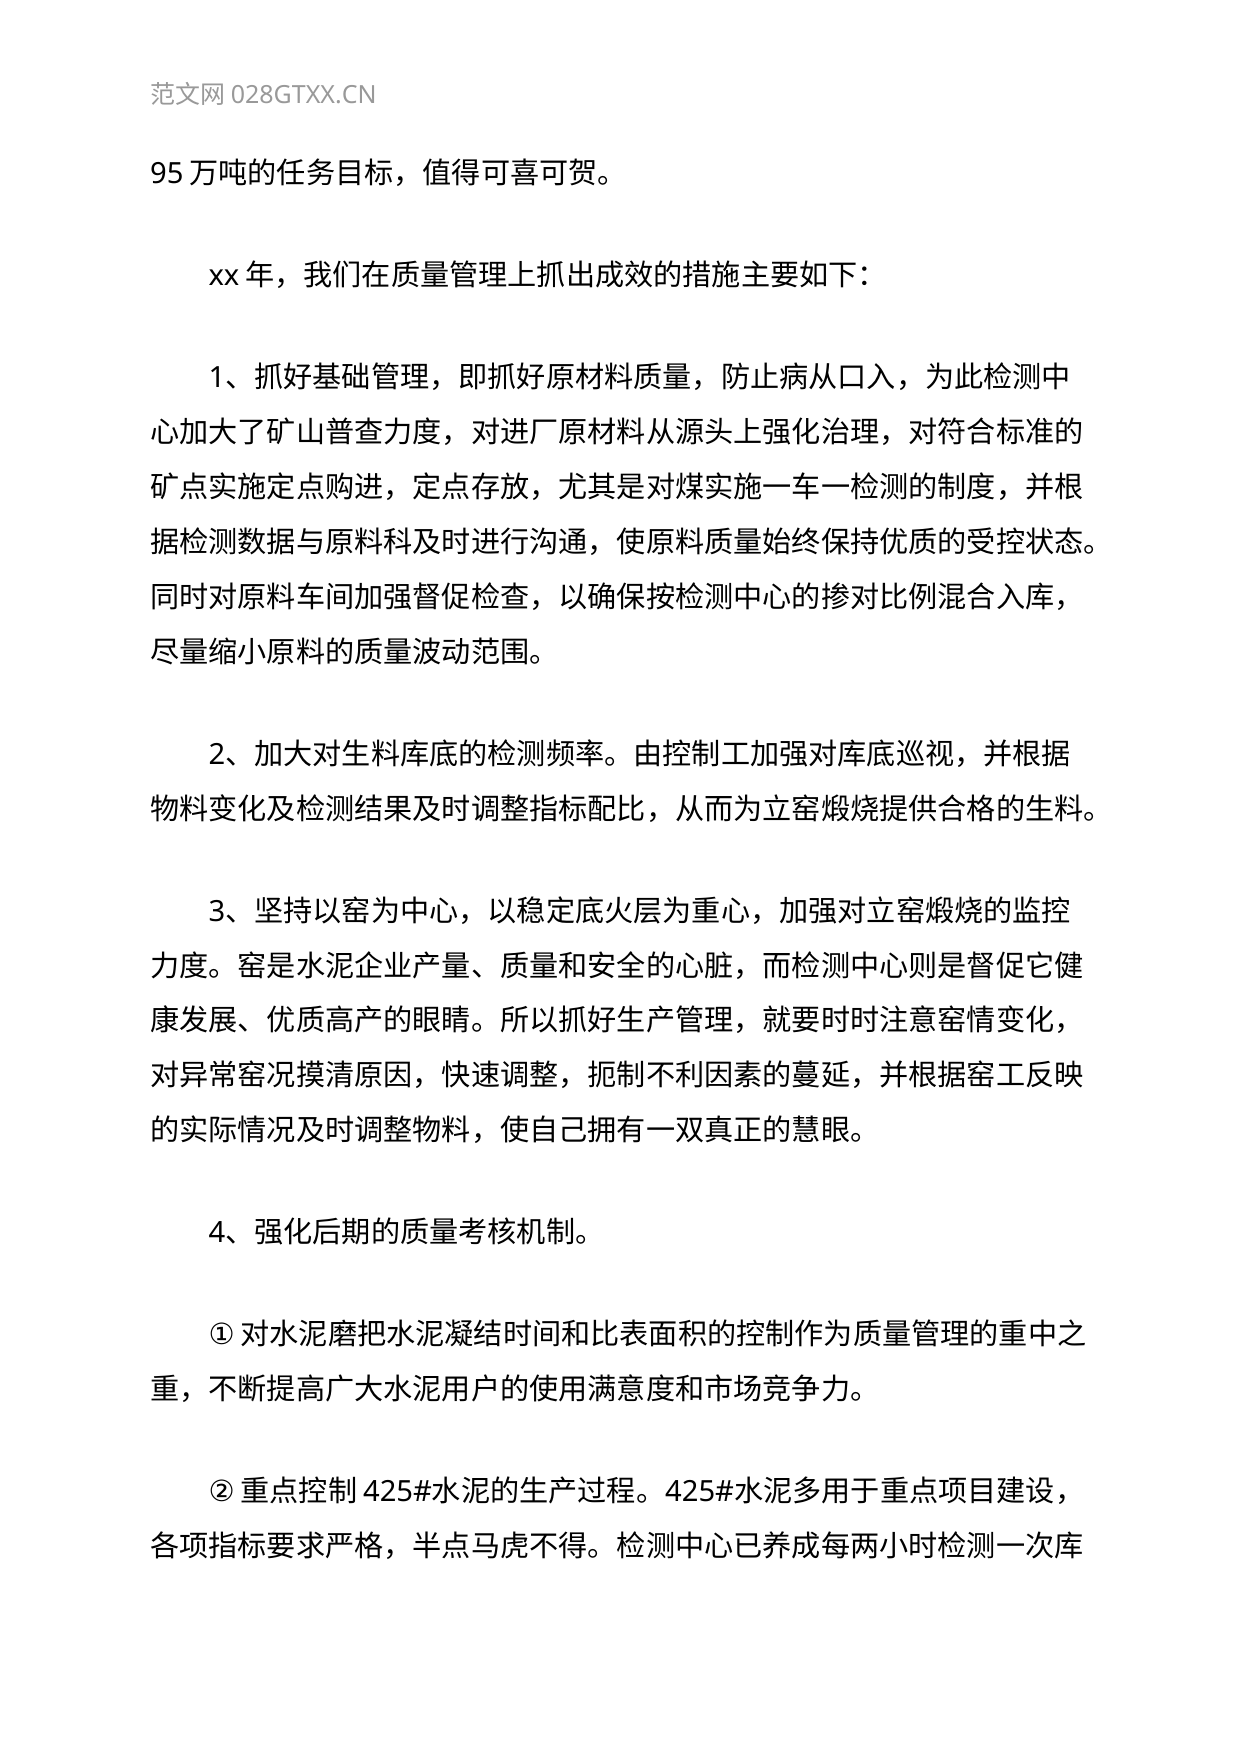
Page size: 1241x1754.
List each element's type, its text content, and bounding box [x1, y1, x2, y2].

text 3、坚持以窑为中心，以稳定底火层为重心，加强对立窑煅烧的监控力度。窑是水泥企业产量、质量和安全的心脏，而检测中心则是督促它健康发展、优质高产的眼睛。所以抓好生产管理，就要时时注意窑情变化，对异常窑况摸清原因，快速调整，扼制不利因素的蔓延，并根据窑工反映的实际情况及时调整物料，使自己拥有一双真正的慧眼。 [150, 887, 1090, 1149]
text 4、强化后期的质量考核机制。 [150, 1208, 1090, 1251]
text xx年，我们在质量管理上抓出成效的措施主要如下： [150, 252, 1090, 294]
text 1、抓好基础管理，即抓好原材料质量，防止病从口入，为此检测中心加大了矿山普查力度，对进厂原材料从源头上强化治理，对符合标准的矿点实施定点购进，定点存放，尤其是对煤实施一车一检测的制度，并根据检测数据与原料科及时进行沟通，使原料质量始终保持优质的受控状态。同时对原料车间加强督促检查，以确保按检测中心的掺对比例混合入库，尽量缩小原料的质量波动范围。 [150, 354, 1090, 671]
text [150, 1467, 1090, 1564]
text 2、加大对生料库底的检测频率。由控制工加强对库底巡视，并根据物料变化及检测结果及时调整指标配比，从而为立窑煅烧提供合格的生料。 [150, 730, 1090, 828]
text ①对水泥磨把水泥凝结时间和比表面积的控制作为质量管理的重中之重，不断提高广大水泥用户的使用满意度和市场竞争力。 [150, 1311, 1090, 1408]
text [150, 150, 1090, 192]
